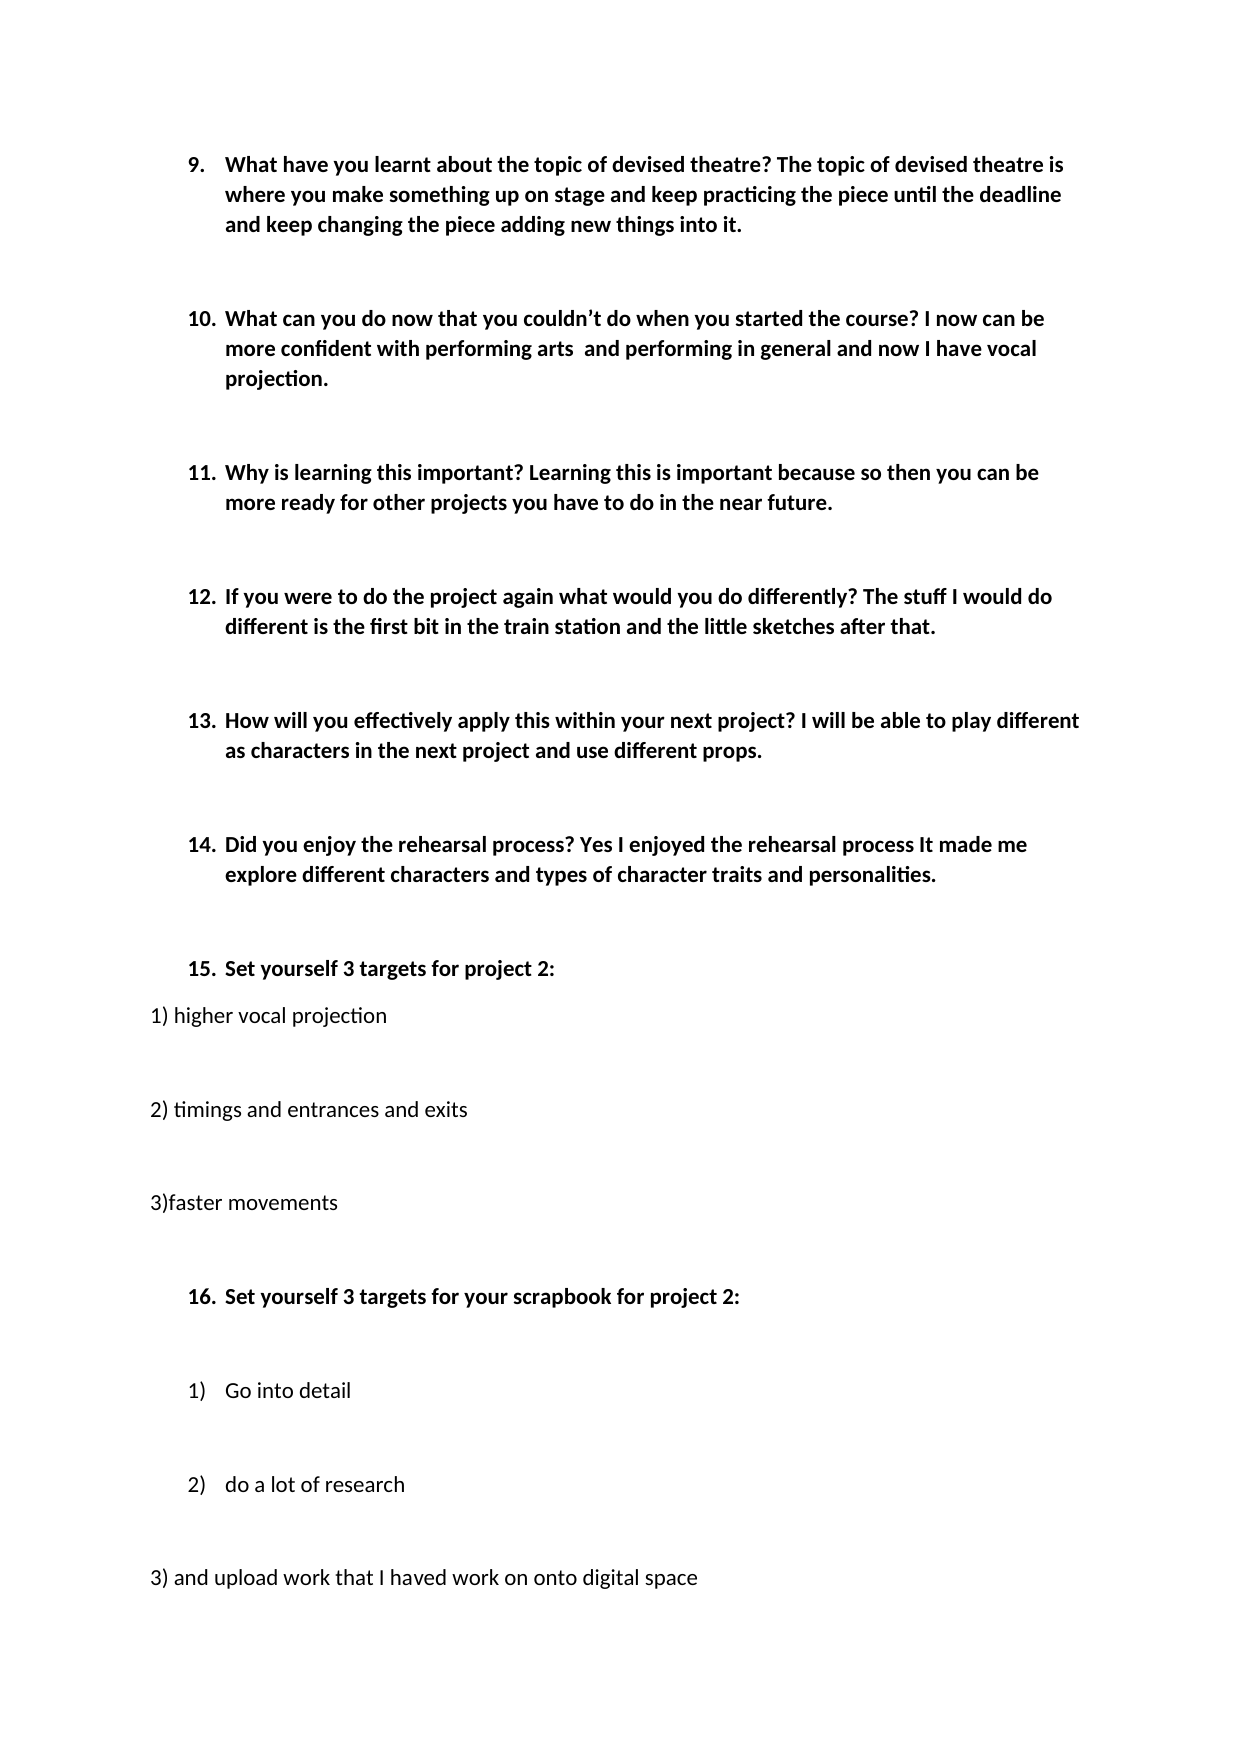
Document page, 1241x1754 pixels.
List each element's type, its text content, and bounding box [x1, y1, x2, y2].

text 3) and upload work that I haved work on onto digital space [150, 1563, 1090, 1592]
text 2) timings and entrances and exits [150, 1095, 1090, 1123]
list If you were to do the project again what would you do differently? The stuff I would do different is the first bit in the train station and the little sketches after that. [187, 582, 1090, 641]
text 3)faster movements [150, 1188, 1090, 1217]
list Set yourself 3 targets for your scrapbook for project 2: [187, 1282, 1090, 1310]
list Did you enjoy the rehearsal process? Yes I enjoyed the rehearsal process It made me explore different characters and types of character traits and personalities. [187, 830, 1090, 888]
list What have you learnt about the topic of devised theatre? The topic of devised theatre is where you make something up on stage and keep practicing the piece until the deadline and keep changing the piece adding new things into it. [187, 150, 1090, 238]
list How will you effectively apply this within your next project? I will be able to play different as characters in the next project and use different props. [187, 706, 1090, 764]
text 1) higher vocal projection [150, 1001, 1090, 1029]
list What can you do now that you couldn’t do when you started the course? I now can be more confident with performing arts and performing in general and now I have vocal projection. [187, 304, 1090, 393]
list Why is learning this important? Learning this is important because so then you can be more ready for other projects you have to do in the near future. [187, 458, 1090, 517]
list do a lot of research [187, 1470, 1090, 1498]
list Set yourself 3 targets for project 2: [187, 954, 1090, 982]
list Go into detail [187, 1376, 1090, 1404]
